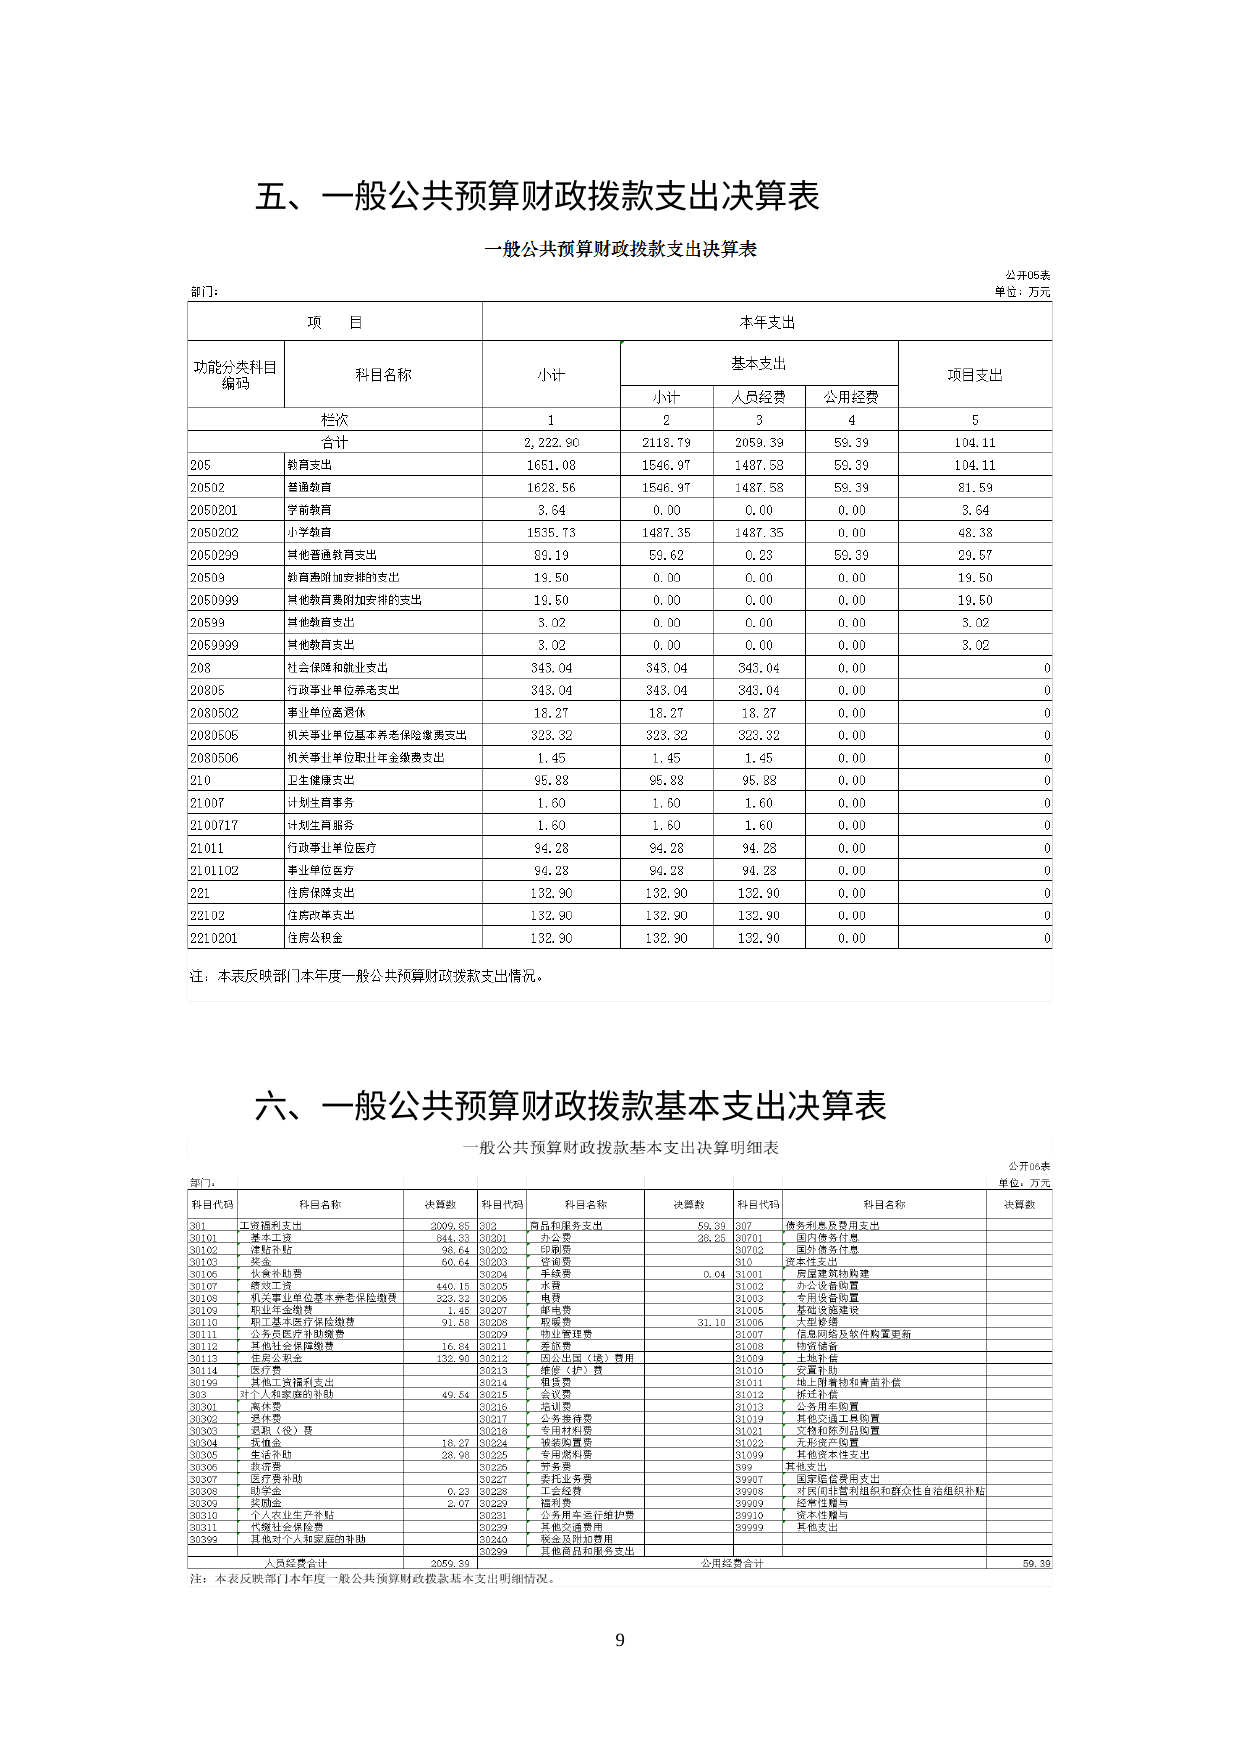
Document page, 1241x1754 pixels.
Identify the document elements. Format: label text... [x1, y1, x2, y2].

text 六、一般公共预算财政拨款基本支出决算表 [187, 1072, 1053, 1137]
picture [187, 1137, 1053, 1587]
list 一般公共预算财政拨款支出决算表 [187, 162, 1053, 227]
picture [187, 227, 1053, 1002]
